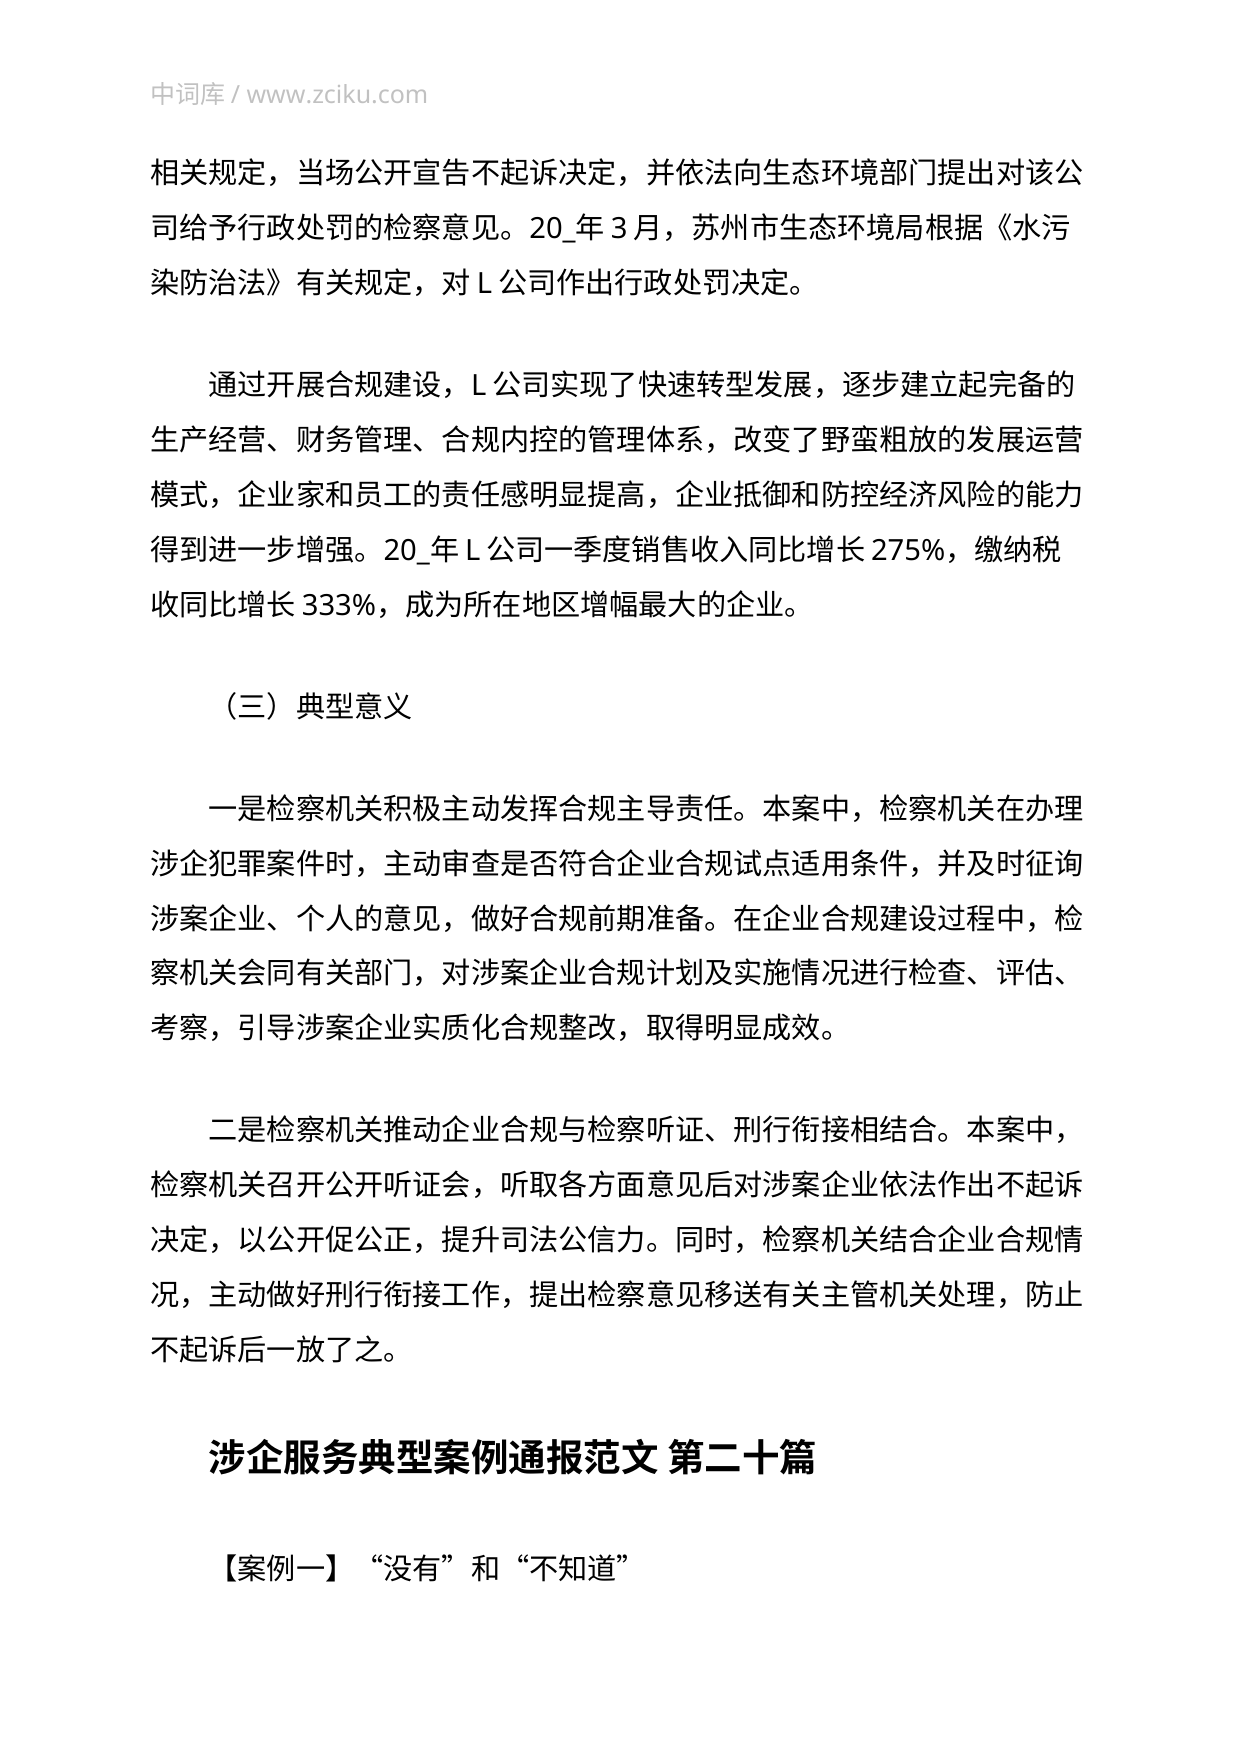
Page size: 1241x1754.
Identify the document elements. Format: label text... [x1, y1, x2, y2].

text 一是检察机关积极主动发挥合规主导责任。本案中，检察机关在办理涉企犯罪案件时，主动审查是否符合企业合规试点适用条件，并及时征询涉案企业、个人的意见，做好合规前期准备。在企业合规建设过程中，检察机关会同有关部门，对涉案企业合规计划及实施情况进行检查、评估、考察，引导涉案企业实质化合规整改，取得明显成效。 [150, 785, 1090, 1047]
text 涉企服务典型案例通报范文 第二十篇 [150, 1428, 1090, 1482]
text 通过开展合规建设，L公司实现了快速转型发展，逐步建立起完备的生产经营、财务管理、合规内控的管理体系，改变了野蛮粗放的发展运营模式，企业家和员工的责任感明显提高，企业抵御和防控经济风险的能力得到进一步增强。20_年L公司一季度销售收入同比增长275%，缴纳税收同比增长333%，成为所在地区增幅最大的企业。 [150, 362, 1090, 624]
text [150, 150, 1090, 302]
text （三）典型意义 [150, 684, 1090, 726]
text 【案例一】“没有”和“不知道” [150, 1546, 1090, 1588]
text 二是检察机关推动企业合规与检察听证、刑行衔接相结合。本案中，检察机关召开公开听证会，听取各方面意见后对涉案企业依法作出不起诉决定，以公开促公正，提升司法公信力。同时，检察机关结合企业合规情况，主动做好刑行衔接工作，提出检察意见移送有关主管机关处理，防止不起诉后一放了之。 [150, 1107, 1090, 1369]
